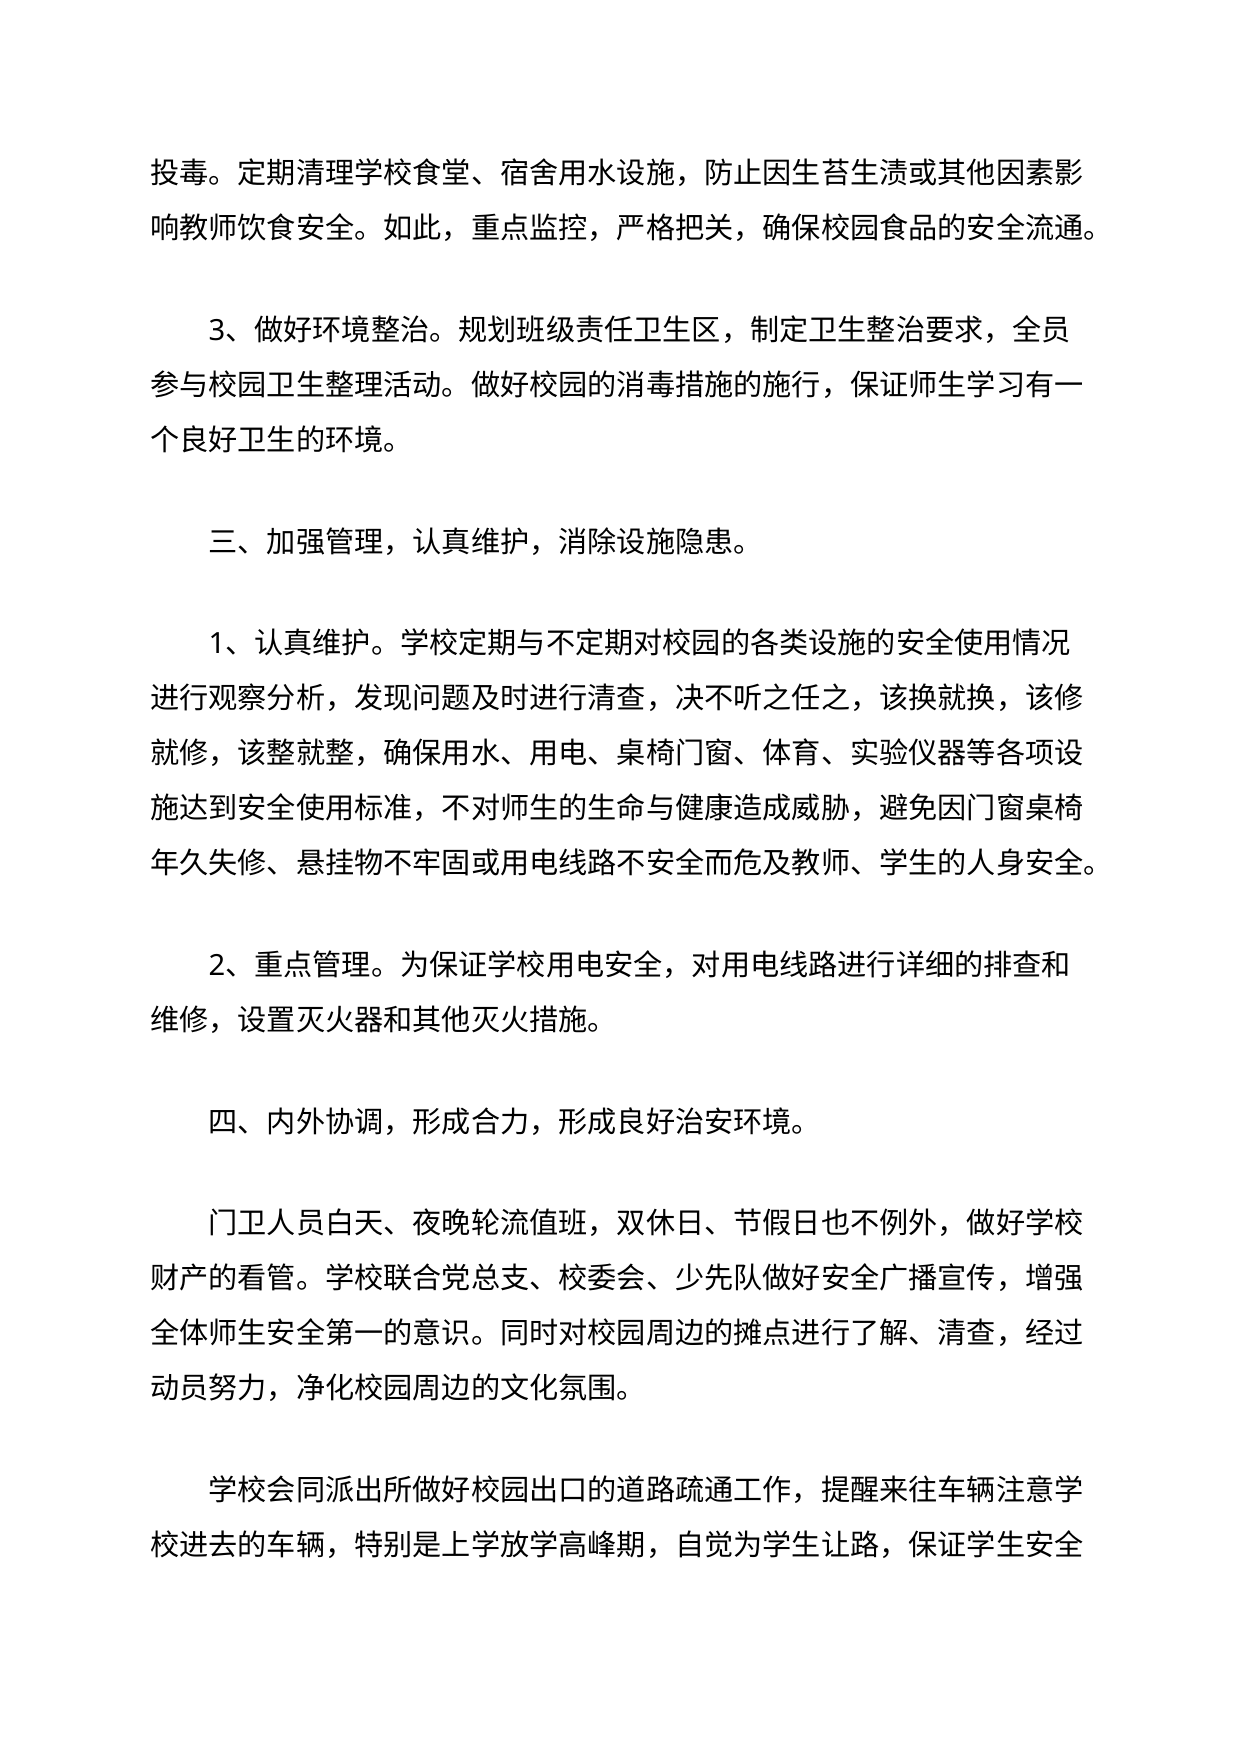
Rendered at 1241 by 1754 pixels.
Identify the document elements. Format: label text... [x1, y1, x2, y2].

text 门卫人员白天、夜晚轮流值班，双休日、节假日也不例外，做好学校财产的看管。学校联合党总支、校委会、少先队做好安全广播宣传，增强全体师生安全第一的意识。同时对校园周边的摊点进行了解、清查，经过动员努力，净化校园周边的文化氛围。 [150, 1200, 1090, 1407]
text 三、加强管理，认真维护，消除设施隐患。 [150, 518, 1090, 561]
text 2、重点管理。为保证学校用电安全，对用电线路进行详细的排查和维修，设置灭火器和其他灭火措施。 [150, 942, 1090, 1039]
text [150, 150, 1090, 247]
text 1、认真维护。学校定期与不定期对校园的各类设施的安全使用情况进行观察分析，发现问题及时进行清查，决不听之任之，该换就换，该修就修，该整就整，确保用水、用电、桌椅门窗、体育、实验仪器等各项设施达到安全使用标准，不对师生的生命与健康造成威胁，避免因门窗桌椅年久失修、悬挂物不牢固或用电线路不安全而危及教师、学生的人身安全。 [150, 620, 1090, 882]
text 3、做好环境整治。规划班级责任卫生区，制定卫生整治要求，全员参与校园卫生整理活动。做好校园的消毒措施的施行，保证师生学习有一个良好卫生的环境。 [150, 307, 1090, 459]
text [150, 1467, 1090, 1564]
text 四、内外协调，形成合力，形成良好治安环境。 [150, 1098, 1090, 1141]
